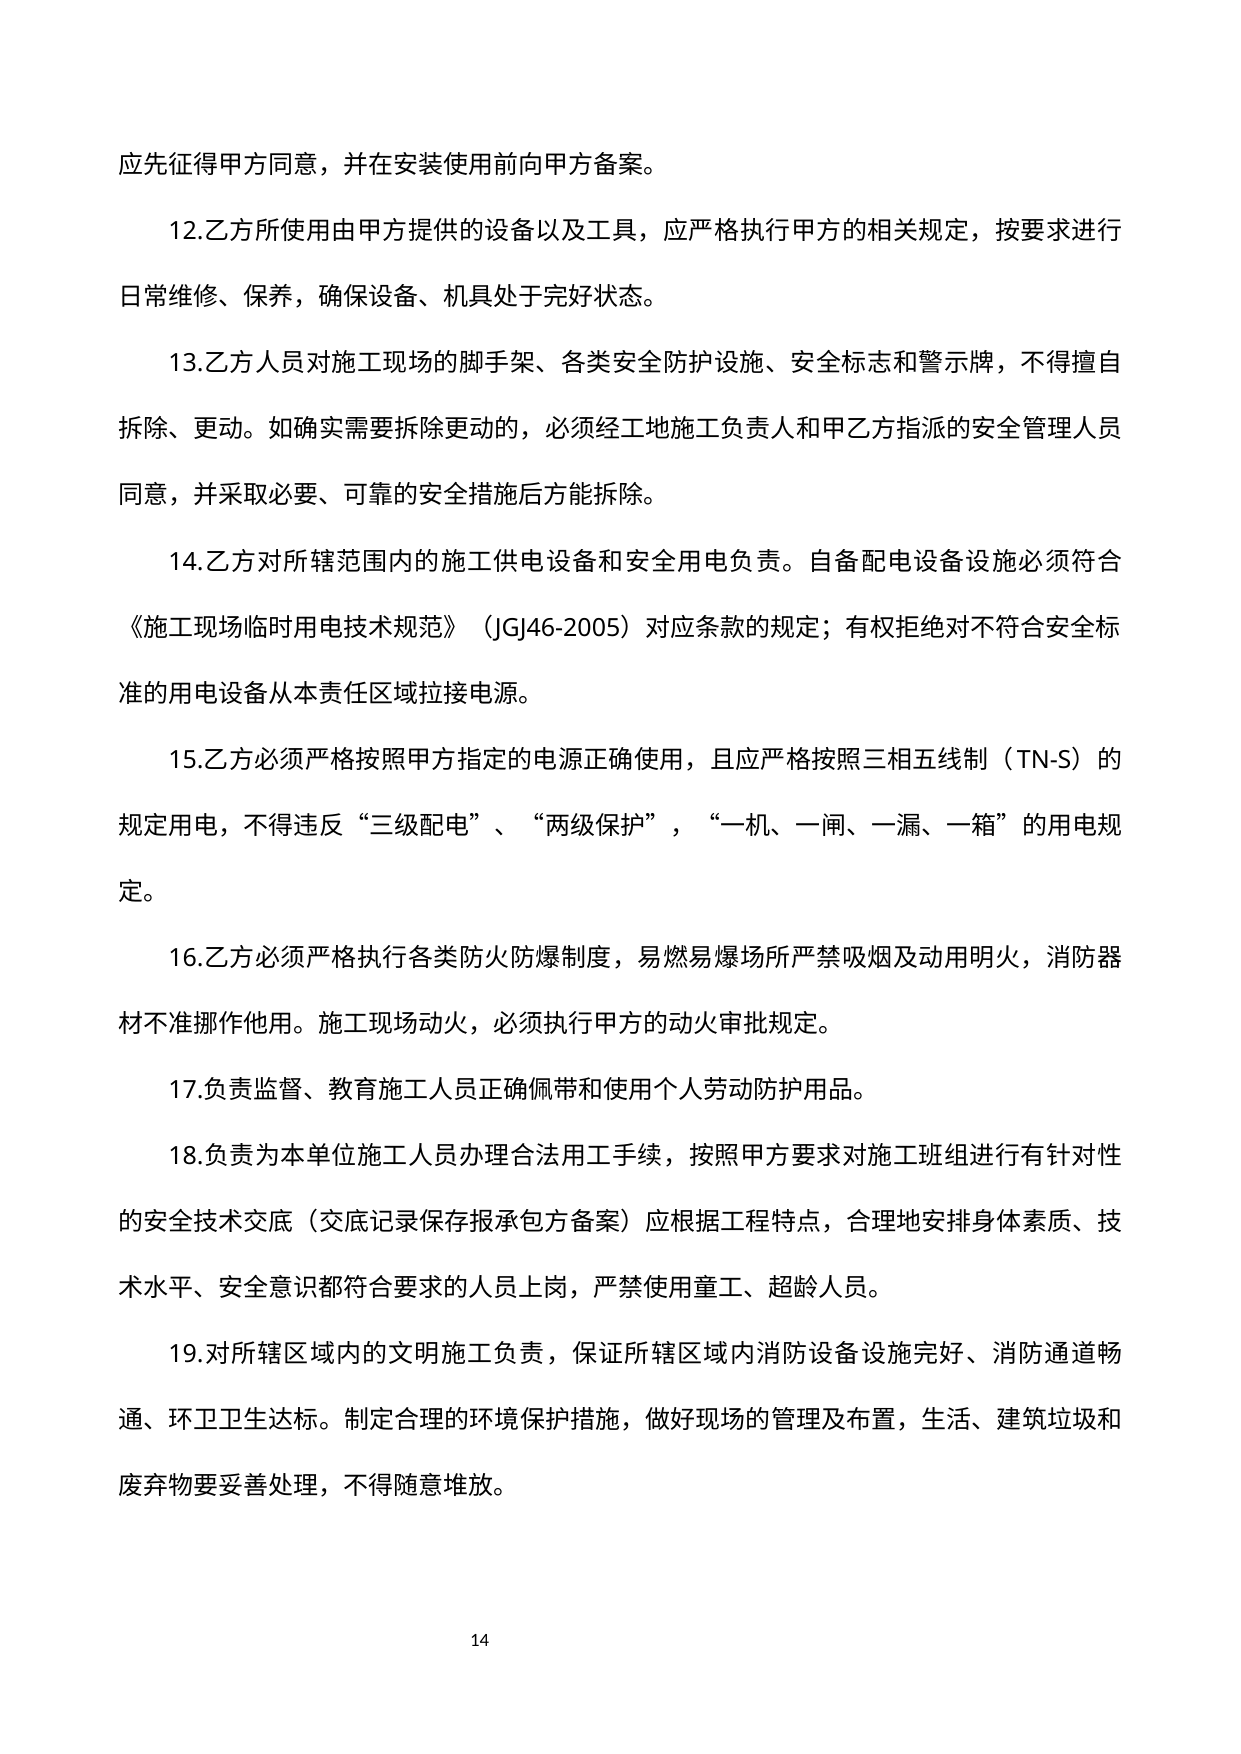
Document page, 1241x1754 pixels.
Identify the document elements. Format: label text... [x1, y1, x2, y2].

text 18.负责为本单位施工人员办理合法用工手续，按照甲方要求对施工班组进行有针对性的安全技术交底（交底记录保存报承包方备案）应根据工程特点，合理地安排身体素质、技术水平、安全意识都符合要求的人员上岗，严禁使用童工、超龄人员。 [118, 1121, 1122, 1319]
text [118, 130, 1122, 196]
text 14.乙方对所辖范围内的施工供电设备和安全用电负责。自备配电设备设施必须符合《施工现场临时用电技术规范》（JGJ46-2005）对应条款的规定；有权拒绝对不符合安全标准的用电设备从本责任区域拉接电源。 [118, 526, 1122, 724]
text 19.对所辖区域内的文明施工负责，保证所辖区域内消防设备设施完好、消防通道畅通、环卫卫生达标。制定合理的环境保护措施，做好现场的管理及布置，生活、建筑垃圾和废弃物要妥善处理，不得随意堆放。 [118, 1319, 1122, 1517]
text 16.乙方必须严格执行各类防火防爆制度，易燃易爆场所严禁吸烟及动用明火，消防器材不准挪作他用。施工现场动火，必须执行甲方的动火审批规定。 [118, 922, 1122, 1054]
text 12.乙方所使用由甲方提供的设备以及工具，应严格执行甲方的相关规定，按要求进行日常维修、保养，确保设备、机具处于完好状态。 [118, 196, 1122, 328]
text 17.负责监督、教育施工人员正确佩带和使用个人劳动防护用品。 [118, 1054, 1122, 1121]
text 13.乙方人员对施工现场的脚手架、各类安全防护设施、安全标志和警示牌，不得擅自拆除、更动。如确实需要拆除更动的，必须经工地施工负责人和甲乙方指派的安全管理人员同意，并采取必要、可靠的安全措施后方能拆除。 [118, 328, 1122, 526]
text 15.乙方必须严格按照甲方指定的电源正确使用，且应严格按照三相五线制（TN-S）的规定用电，不得违反“三级配电”、“两级保护”，“一机、一闸、一漏、一箱”的用电规定。 [118, 724, 1122, 922]
